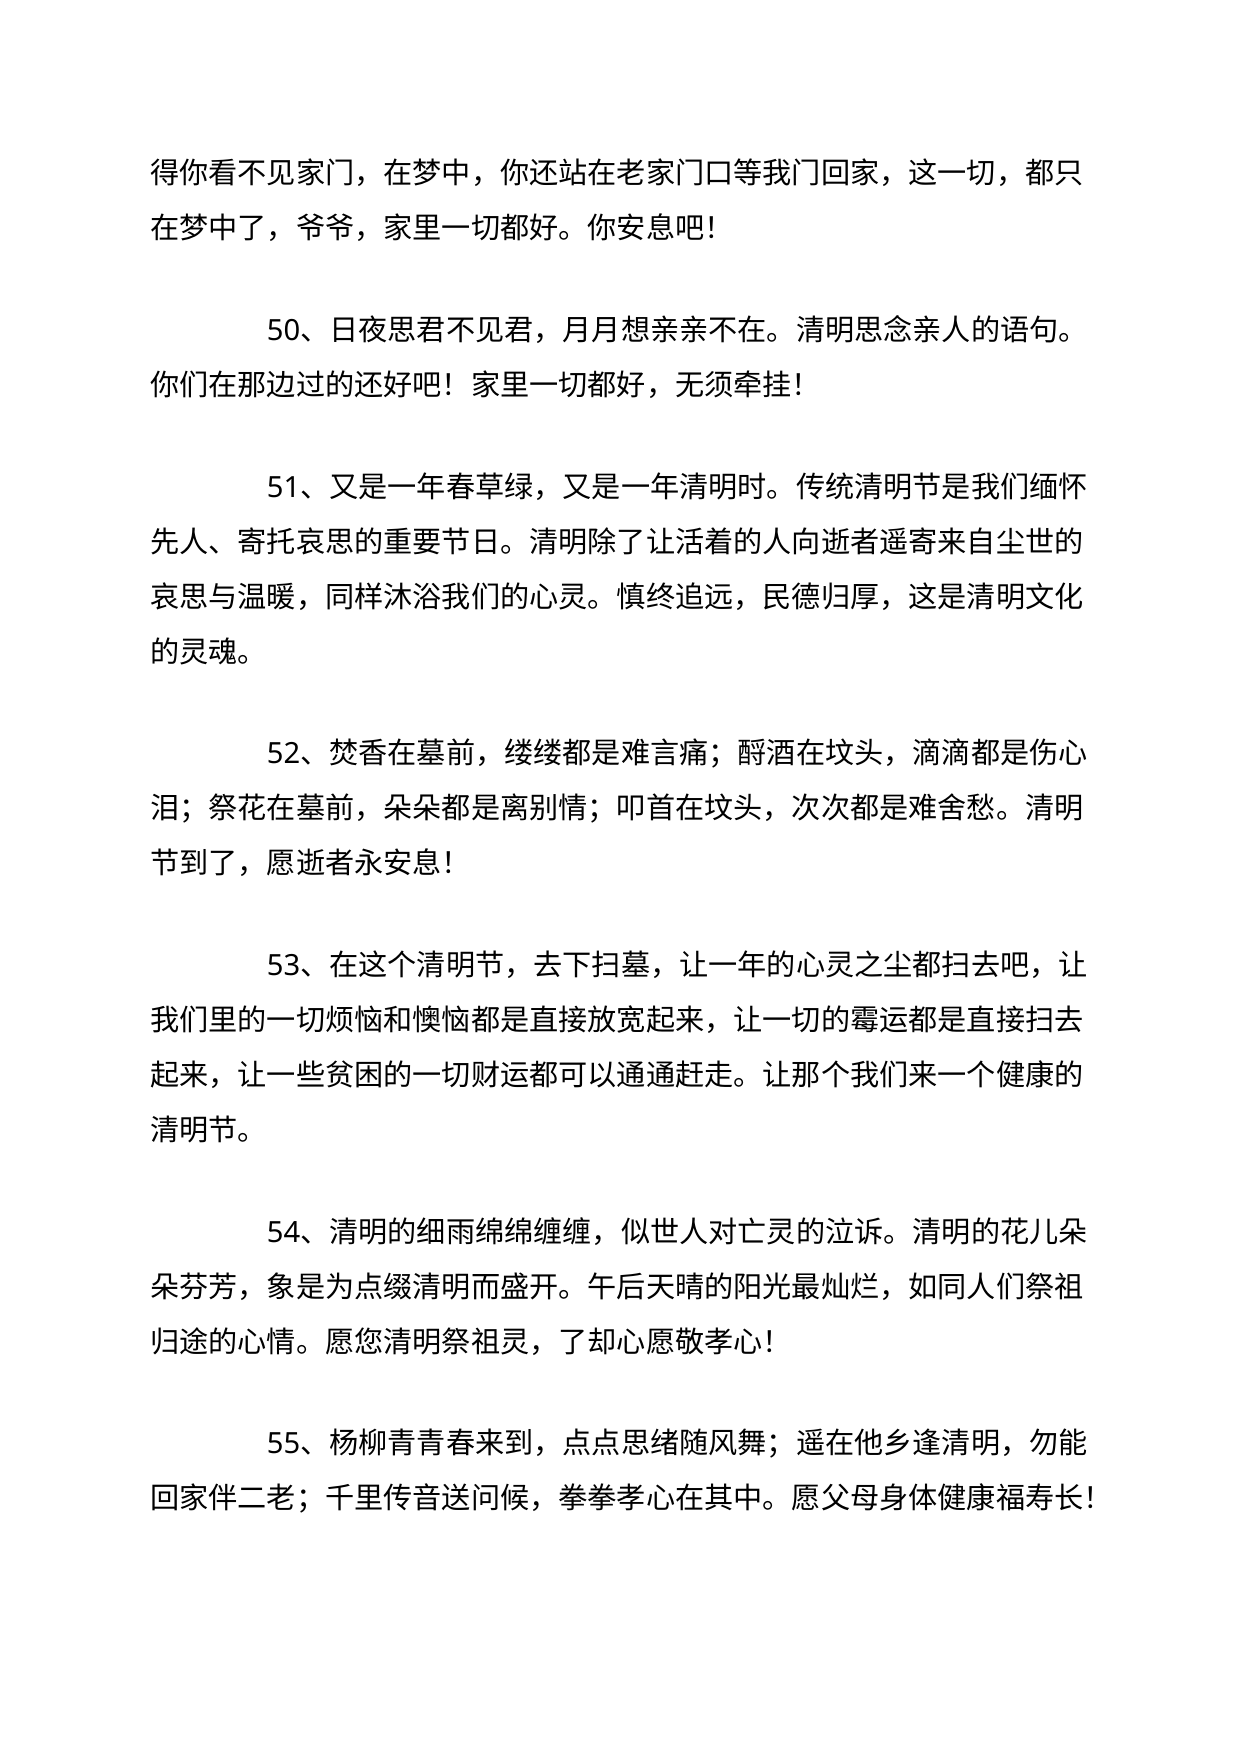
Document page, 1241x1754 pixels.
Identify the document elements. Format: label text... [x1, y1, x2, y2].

text 52、焚香在墓前，缕缕都是难言痛；酹酒在坟头，滴滴都是伤心泪；祭花在墓前，朵朵都是离别情；叩首在坟头，次次都是难舍愁。清明节到了，愿逝者永安息！ [150, 730, 1090, 882]
text 55、杨柳青青春来到，点点思绪随风舞；遥在他乡逢清明，勿能回家伴二老；千里传音送问候，拳拳孝心在其中。愿父母身体健康福寿长！ [150, 1420, 1090, 1517]
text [150, 150, 1090, 247]
text 51、又是一年春草绿，又是一年清明时。传统清明节是我们缅怀先人、寄托哀思的重要节日。清明除了让活着的人向逝者遥寄来自尘世的哀思与温暖，同样沐浴我们的心灵。慎终追远，民德归厚，这是清明文化的灵魂。 [150, 463, 1090, 671]
text 50、日夜思君不见君，月月想亲亲不在。清明思念亲人的语句。你们在那边过的还好吧！家里一切都好，无须牵挂！ [150, 307, 1090, 404]
text 54、清明的细雨绵绵缠缠，似世人对亡灵的泣诉。清明的花儿朵朵芬芳，象是为点缀清明而盛开。午后天晴的阳光最灿烂，如同人们祭祖归途的心情。愿您清明祭祖灵，了却心愿敬孝心！ [150, 1208, 1090, 1360]
text 53、在这个清明节，去下扫墓，让一年的心灵之尘都扫去吧，让我们里的一切烦恼和懊恼都是直接放宽起来，让一切的霉运都是直接扫去起来，让一些贫困的一切财运都可以通通赶走。让那个我们来一个健康的清明节。 [150, 942, 1090, 1149]
